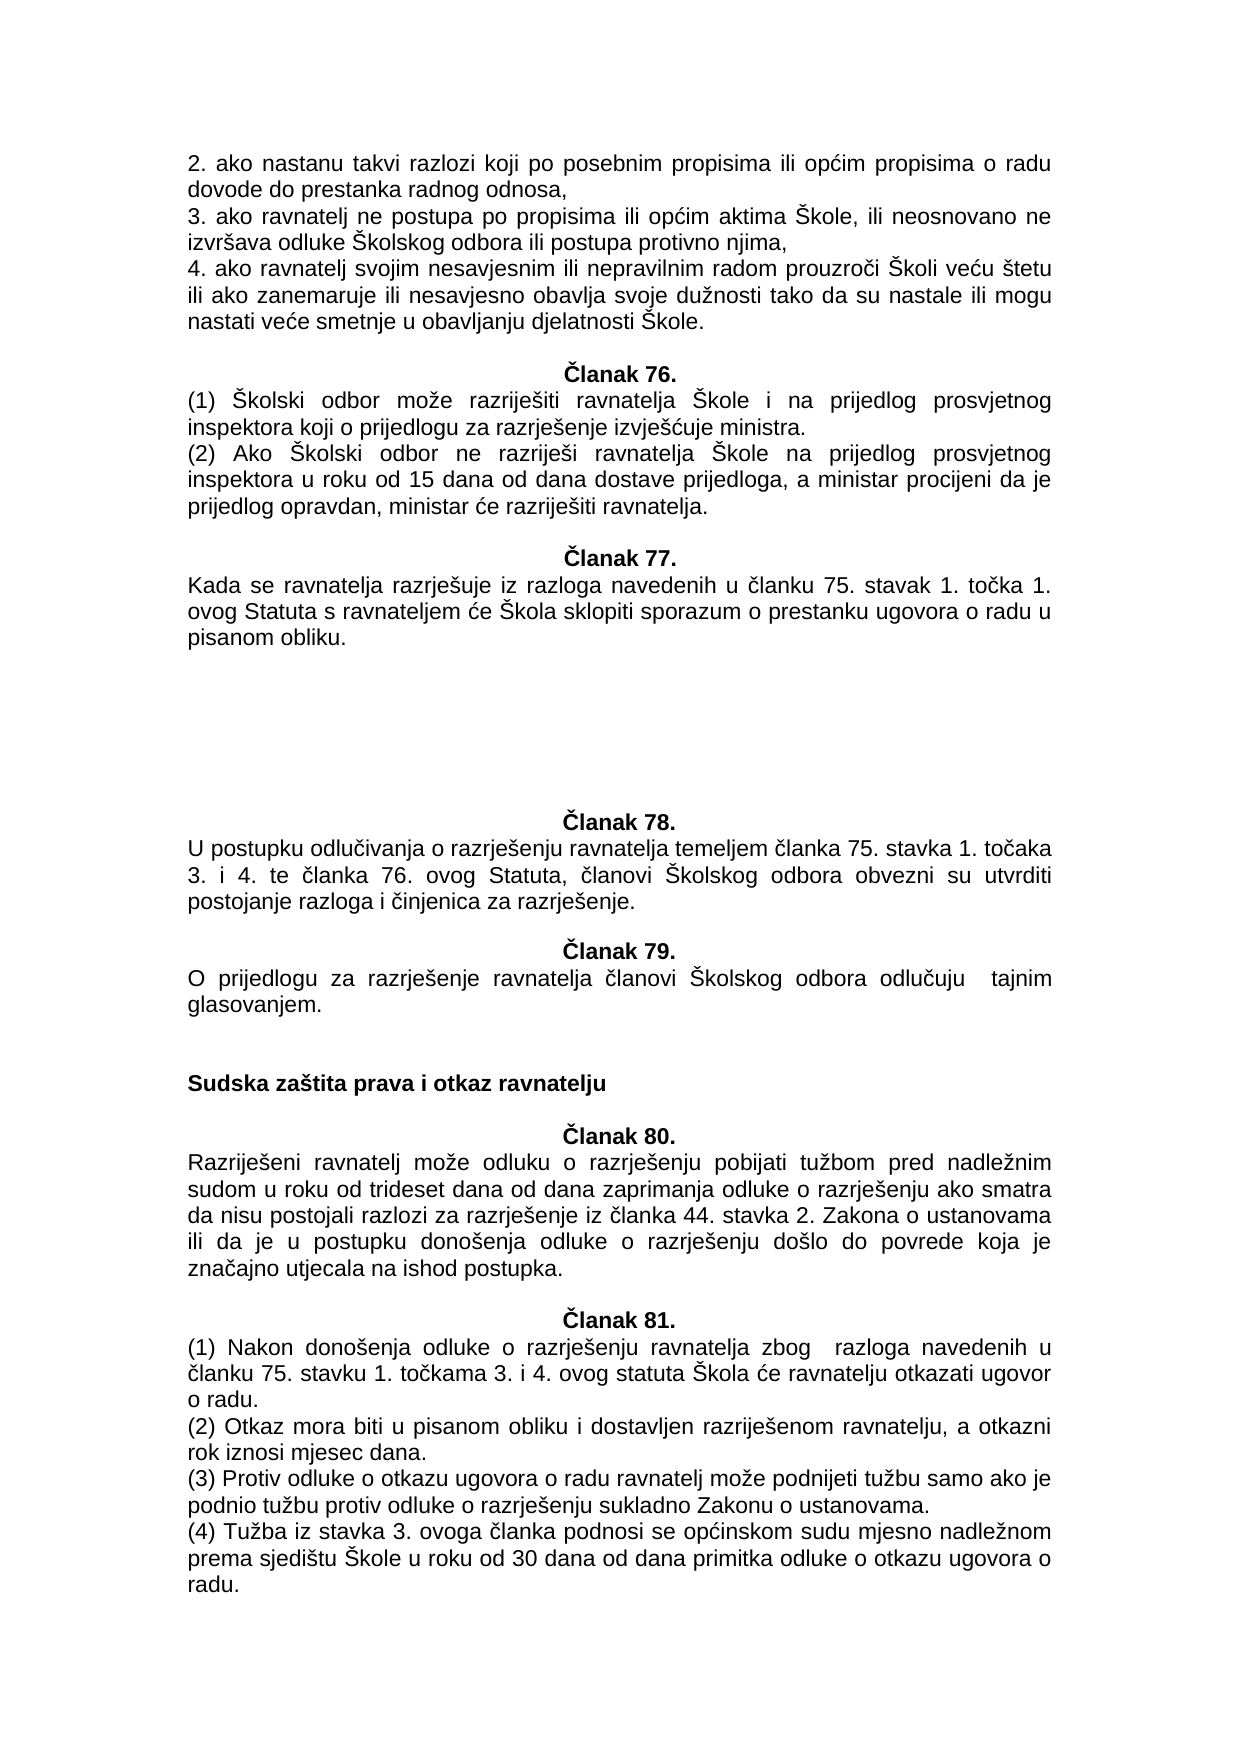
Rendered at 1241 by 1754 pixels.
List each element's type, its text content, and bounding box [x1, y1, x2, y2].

text O prijedlogu za razrješenje ravnatelja članovi Školskog odbora odlučuju tajnim glasovanjem. [187, 965, 1053, 1017]
text (2) Otkaz mora biti u pisanom obliku i dostavljen razriješenom ravnatelju, a otkazni rok iznosi mjesec dana. [187, 1413, 1053, 1465]
text Članak 76. [187, 361, 1053, 387]
text Razriješeni ravnatelj može odluku o razrješenju pobijati tužbom pred nadležnim sudom u roku od trideset dana od dana zaprimanja odluke o razrješenju ako smatra da nisu postojali razlozi za razrješenje iz članka 44. stavka 2. Zakona o ustanovama ili da je u postupku donošenja odluke o razrješenju došlo do povrede koja je značajno utjecala na ishod postupka. [187, 1149, 1053, 1281]
text (2) Ako Školski odbor ne razriješi ravnatelja Škole na prijedlog prosvjetnog inspektora u roku od 15 dana od dana dostave prijedloga, a ministar procijeni da je prijedlog opravdan, ministar će razriješiti ravnatelja. [187, 440, 1053, 519]
text (4) Tužba iz stavka 3. ovoga članka podnosi se općinskom sudu mjesno nadležnom prema sjedištu Škole u roku od 30 dana od dana primitka odluke o otkazu ugovora o radu. [187, 1518, 1053, 1597]
text Članak 79. [187, 938, 1053, 965]
text Članak 78. [562, 809, 1053, 835]
text (3) Protiv odluke o otkazu ugovora o radu ravnatelj može podnijeti tužbu samo ako je podnio tužbu protiv odluke o razrješenju sukladno Zakonu o ustanovama. [187, 1465, 1053, 1518]
text (1) Nakon donošenja odluke o razrješenju ravnatelja zbog razloga navedenih u članku 75. stavku 1. točkama 3. i 4. ovog statuta Škola će ravnatelju otkazati ugovor o radu. [187, 1334, 1053, 1413]
text Članak 81. [187, 1307, 1053, 1334]
text Članak 77. [187, 545, 1053, 572]
text Članak 80. [187, 1123, 1053, 1149]
text U postupku odlučivanja o razrješenju ravnatelja temeljem članka 75. stavka 1. točaka 3. i 4. te članka 76. ovog Statuta, članovi Školskog odbora obvezni su utvrditi postojanje razloga i činjenica za razrješenje. [187, 835, 1053, 914]
text 2. ako nastanu takvi razlozi koji po posebnim propisima ili općim propisima o radu dovode do prestanka radnog odnosa, [187, 150, 1053, 203]
text 4. ako ravnatelj svojim nesavjesnim ili nepravilnim radom prouzroči Školi veću štetu ili ako zanemaruje ili nesavjesno obavlja svoje dužnosti tako da su nastale ili mogu nastati veće smetnje u obavljanju djelatnosti Škole. [187, 255, 1053, 334]
text Kada se ravnatelja razrješuje iz razloga navedenih u članku 75. stavak 1. točka 1. ovog Statuta s ravnateljem će Škola sklopiti sporazum o prestanku ugovora o radu u pisanom obliku. [187, 572, 1053, 651]
text Sudska zaštita prava i otkaz ravnatelju [187, 1070, 1053, 1096]
text (1) Školski odbor može razriješiti ravnatelja Škole i na prijedlog prosvjetnog inspektora koji o prijedlogu za razrješenje izvješćuje ministra. [187, 387, 1053, 440]
text 3. ako ravnatelj ne postupa po propisima ili općim aktima Škole, ili neosnovano ne izvršava odluke Školskog odbora ili postupa protivno njima, [187, 203, 1053, 255]
